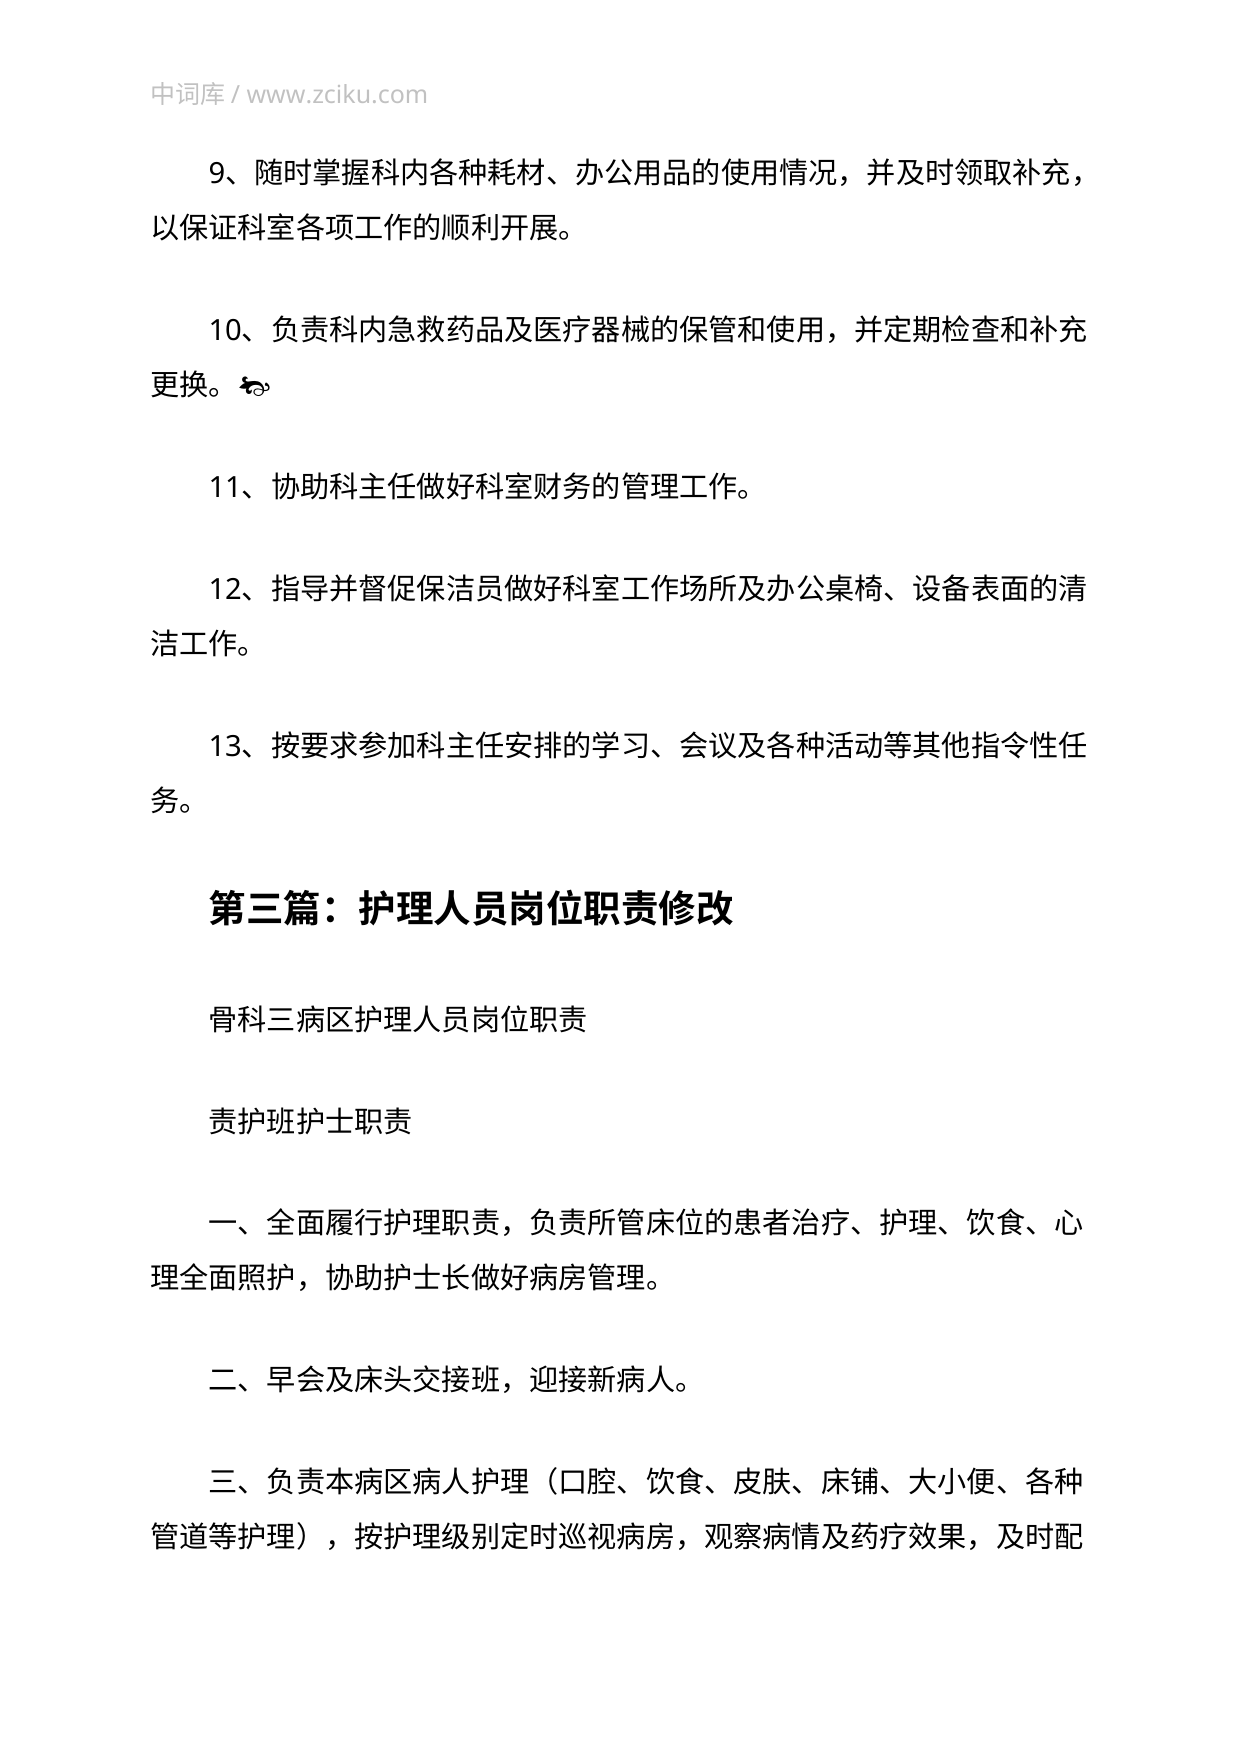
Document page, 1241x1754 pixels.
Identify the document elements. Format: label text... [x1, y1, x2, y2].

text 骨科三病区护理人员岗位职责 [150, 996, 1090, 1039]
text 9、随时掌握科内各种耗材、办公用品的使用情况，并及时领取补充，以保证科室各项工作的顺利开展。 [150, 150, 1090, 247]
text 13、按要求参加科主任安排的学习、会议及各种活动等其他指令性任务。 [150, 722, 1090, 819]
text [150, 1458, 1090, 1556]
text 责护班护士职责 [150, 1098, 1090, 1141]
text 12、指导并督促保洁员做好科室工作场所及办公桌椅、设备表面的清洁工作。 [150, 566, 1090, 663]
text 一、全面履行护理职责，负责所管床位的患者治疗、护理、饮食、心理全面照护，协助护士长做好病房管理。 [150, 1200, 1090, 1297]
text 10、负责科内急救药品及医疗器械的保管和使用，并定期检查和补充更换。 [150, 307, 1090, 404]
text 第三篇：护理人员岗位职责修改 [150, 879, 1090, 933]
text 11、协助科主任做好科室财务的管理工作。 [150, 463, 1090, 506]
text 二、早会及床头交接班，迎接新病人。 [150, 1357, 1090, 1399]
